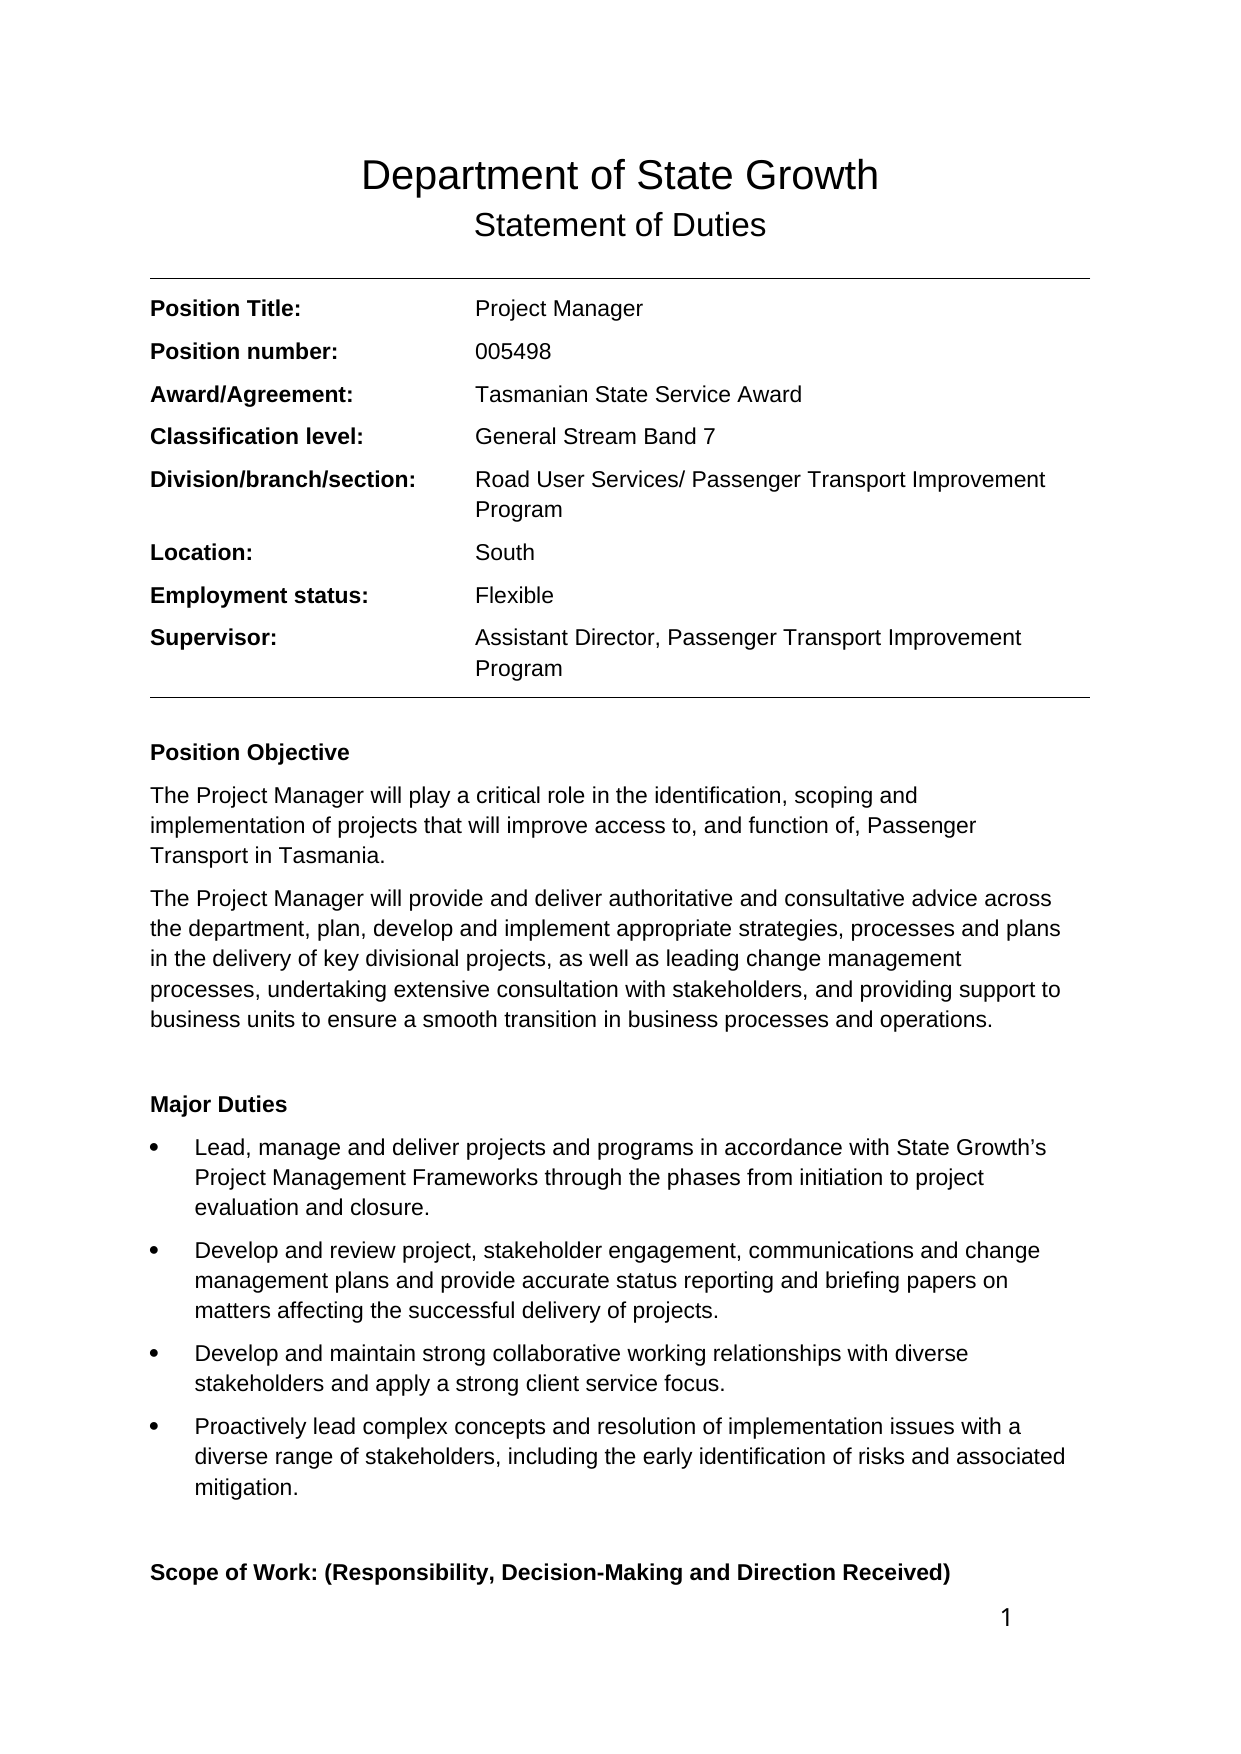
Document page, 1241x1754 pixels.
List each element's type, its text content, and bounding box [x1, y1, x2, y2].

subtitle Scope of Work: (Responsibility, Decision-Making and Direction Received) [150, 1559, 1090, 1585]
text Position number: 005498 [150, 338, 1090, 364]
list Proactively lead complex concepts and resolution of implementation issues with a diverse range of stakeholders, including the early identification of risks and associated mitigation. [150, 1413, 1090, 1500]
subtitle Department of State Growth [150, 150, 1090, 198]
text Division/branch/section: Road User Services/ Passenger Transport Improvement Program [150, 466, 1090, 522]
text Position Title: Project Manager [150, 295, 1090, 321]
text Classification level: General Stream Band 7 [150, 423, 1090, 449]
list Develop and review project, stakeholder engagement, communications and change management plans and provide accurate status reporting and briefing papers on matters affecting the successful delivery of projects. [150, 1237, 1090, 1324]
list Lead, manage and deliver projects and programs in accordance with State Growth’s Project Management Frameworks through the phases from initiation to project evaluation and closure. [150, 1134, 1090, 1221]
text The Project Manager will provide and deliver authoritative and consultative advice across the department, plan, develop and implement appropriate strategies, processes and plans in the delivery of key divisional projects, as well as leading change management processes, undertaking extensive consultation with stakeholders, and providing support to business units to ensure a smooth transition in business processes and operations. [150, 885, 1076, 1032]
subtitle Statement of Duties [150, 205, 1090, 243]
list Develop and maintain strong collaborative working relationships with diverse stakeholders and apply a strong client service focus. [150, 1340, 1090, 1397]
text Location: South [150, 539, 1090, 565]
subtitle Major Duties [150, 1091, 1090, 1118]
text Employment status: Flexible [150, 582, 1090, 608]
text Award/Agreement: Tasmanian State Service Award [150, 381, 1090, 407]
subtitle Position Objective [150, 739, 1090, 766]
text Supervisor: Assistant Director, Passenger Transport Improvement Program [150, 624, 1090, 681]
text The Project Manager will play a critical role in the identification, scoping and implementation of projects that will improve access to, and function of, Passenger Transport in Tasmania. [150, 782, 1076, 869]
